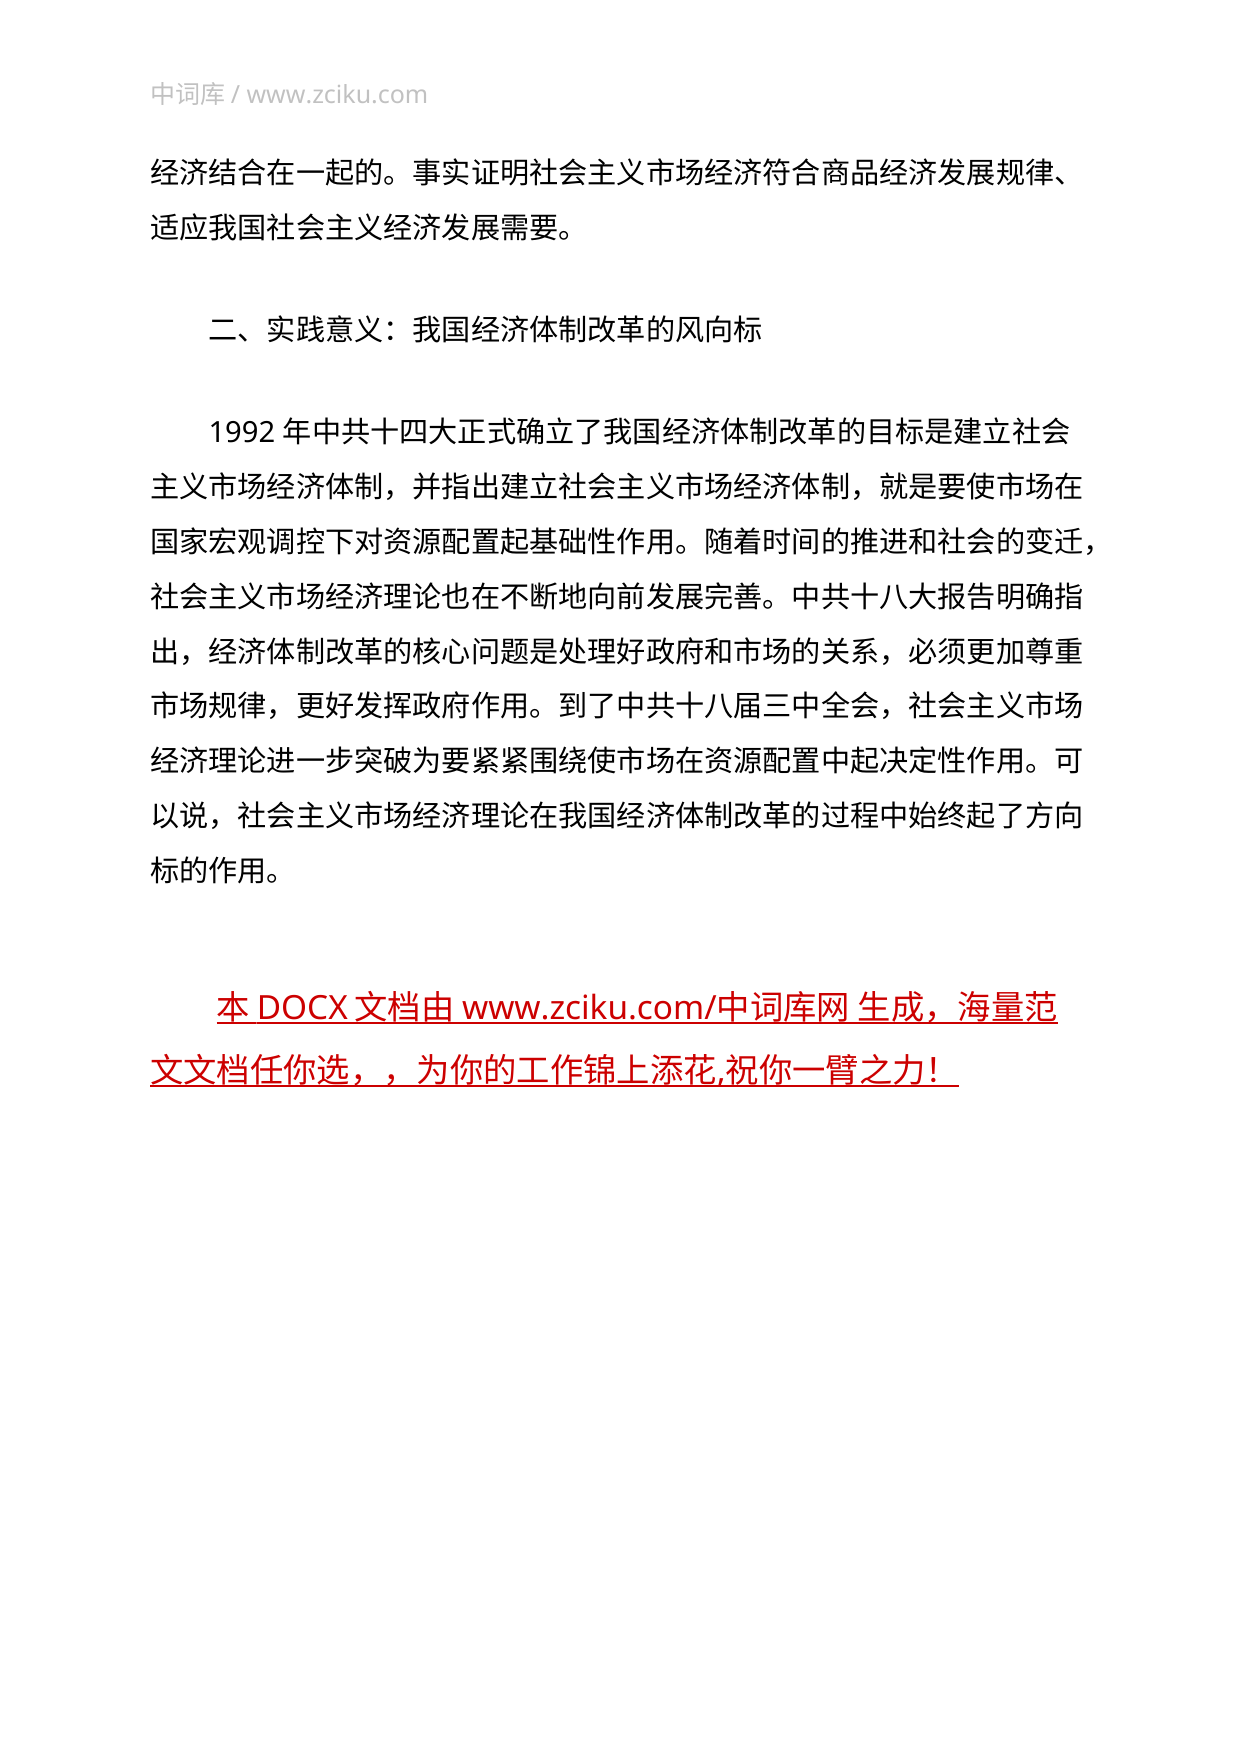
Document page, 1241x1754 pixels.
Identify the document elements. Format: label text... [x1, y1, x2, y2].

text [150, 150, 1090, 247]
text 二、实践意义：我国经济体制改革的风向标 [150, 307, 1090, 349]
text 1992 年中共十四大正式确立了我国经济体制改革的目标是建立社会主义市场经济体制，并指出建立社会主义市场经济体制，就是要使市场在国家宏观调控下对资源配置起基础性作用。随着时间的推进和社会的变迁，社会主义市场经济理论也在不断地向前发展完善。中共十八大报告明确指出，经济体制改革的核心问题是处理好政府和市场的关系，必须更加尊重市场规律，更好发挥政府作用。到了中共十八届三中全会，社会主义市场经济理论进一步突破为要紧紧围绕使市场在资源配置中起决定性作用。可以说，社会主义市场经济理论在我国经济体制改革的过程中始终起了方向标的作用。 [150, 408, 1090, 890]
text 本DOCX文档由 www.zciku.com/中词库网 生成，海量范文文档任你选，，为你的工作锦上添花,祝你一臂之力！ [150, 981, 1090, 1092]
